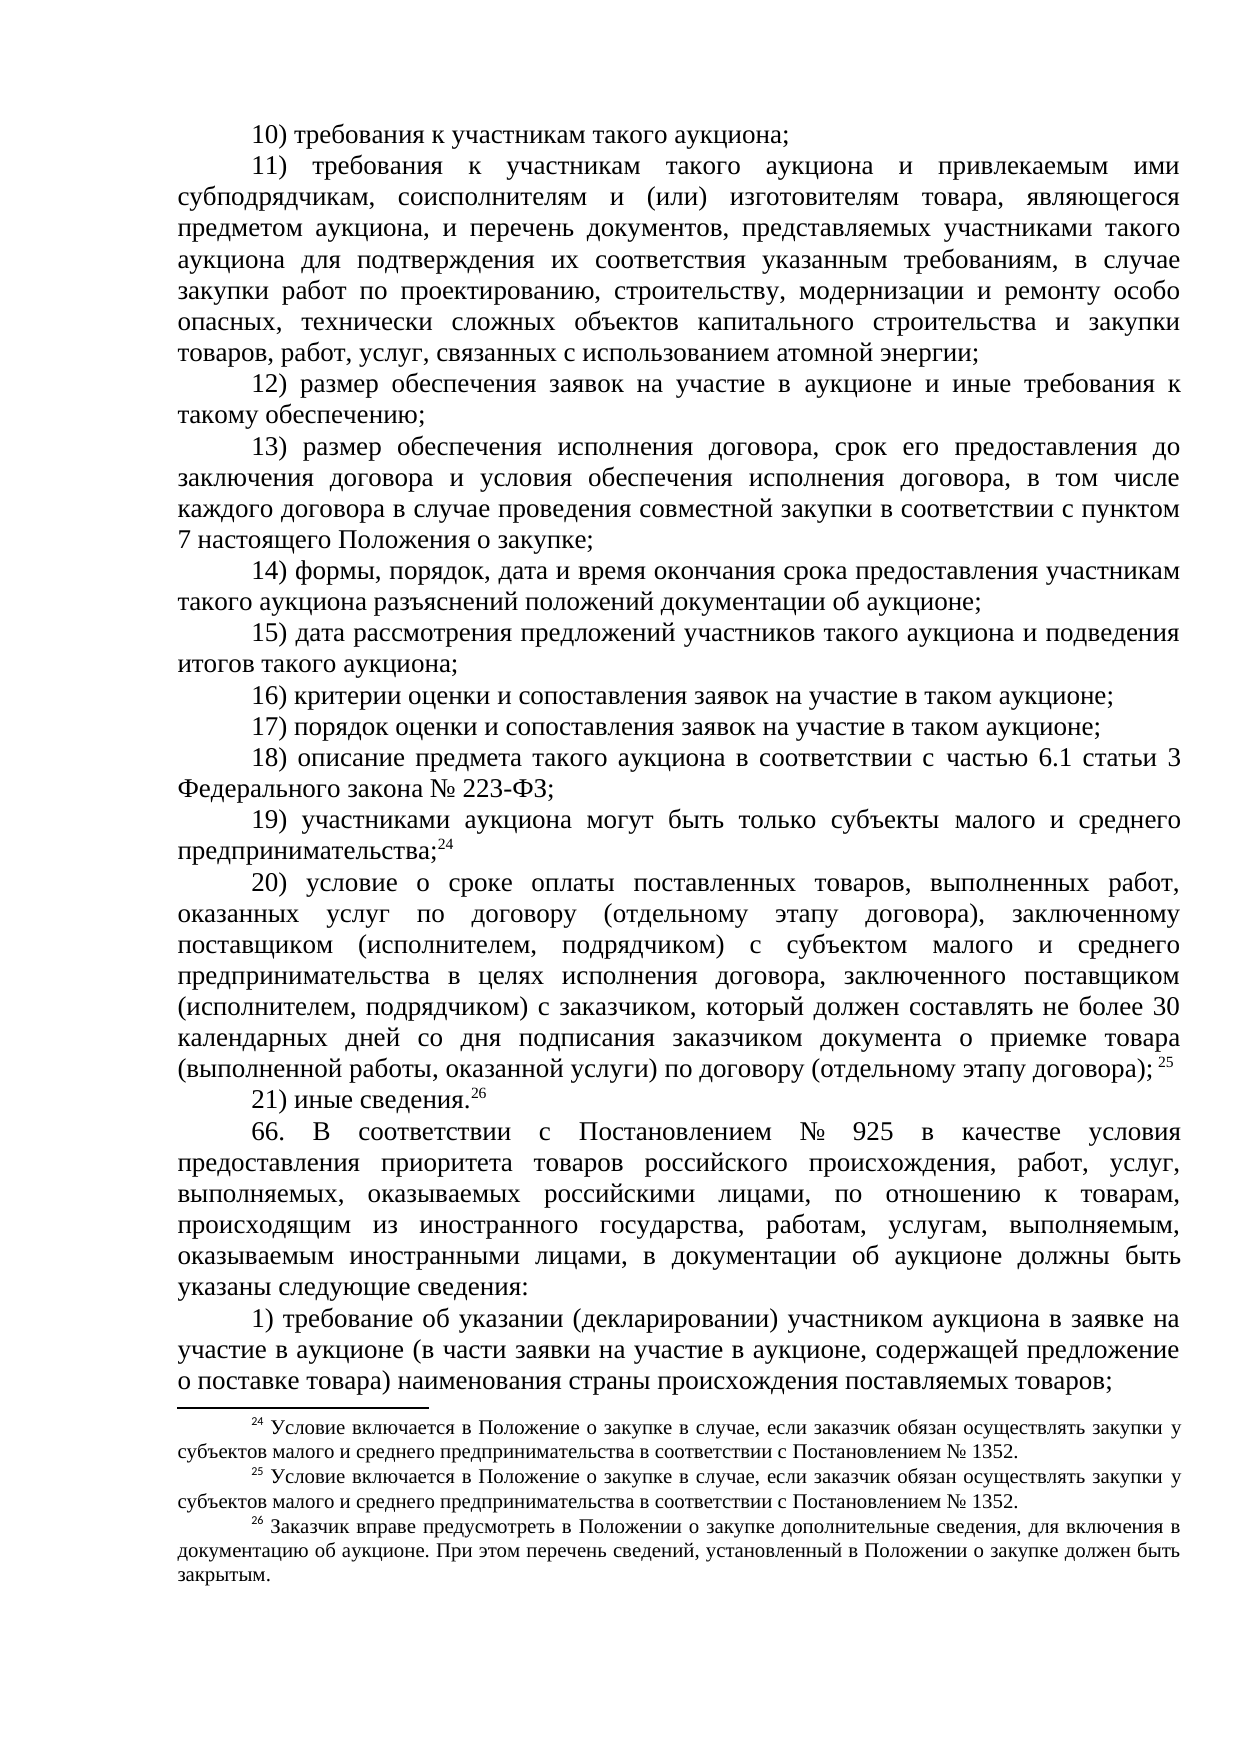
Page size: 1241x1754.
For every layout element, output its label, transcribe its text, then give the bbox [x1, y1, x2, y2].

text 17) порядок оценки и сопоставления заявок на участие в таком аукционе; [177, 710, 1181, 741]
text 66. В соответствии с Постановлением № 925 в качестве условия предоставления приоритета товаров российского происхождения, работ, услуг, выполняемых, оказываемых российскими лицами, по отношению к товарам, происходящим из иностранного государства, работам, услугам, выполняемым, оказываемым иностранными лицами, в документации об аукционе должны быть указаны следующие сведения: [177, 1115, 1181, 1302]
text 1) требование об указании (декларировании) участником аукциона в заявке на участие в аукционе (в части заявки на участие в аукционе, содержащей предложение о поставке товара) наименования страны происхождения поставляемых товаров; [177, 1302, 1181, 1395]
text 16) критерии оценки и сопоставления заявок на участие в таком аукционе; [177, 679, 1181, 710]
text 21) иные сведения. [177, 1084, 1181, 1115]
text 19) участниками аукциона могут быть только субъекты малого и среднего предпринимательства; [177, 803, 1181, 866]
text 10) требования к участникам такого аукциона; [177, 118, 1181, 149]
text 18) описание предмета такого аукциона в соответствии с частью 6.1 статьи 3 Федерального закона № 223-ФЗ; [177, 741, 1181, 803]
text 15) дата рассмотрения предложений участников такого аукциона и подведения итогов такого аукциона; [177, 616, 1181, 679]
text 13) размер обеспечения исполнения договора, срок его предоставления до заключения договора и условия обеспечения исполнения договора, в том числе каждого договора в случае проведения совместной закупки в соответствии с пунктом 7 настоящего Положения о закупке; [177, 429, 1181, 554]
text 12) размер обеспечения заявок на участие в аукционе и иные требования к такому обеспечению; [177, 367, 1181, 429]
text 20) условие о сроке оплаты поставленных товаров, выполненных работ, оказанных услуг по договору (отдельному этапу договора), заключенному поставщиком (исполнителем, подрядчиком) с субъектом малого и среднего предпринимательства в целях исполнения договора, заключенного поставщиком (исполнителем, подрядчиком) с заказчиком, который должен составлять не более 30 календарных дней со дня подписания заказчиком документа о приемке товара (выполненной работы, оказанной услуги) по договору (отдельному этапу договора); [177, 866, 1181, 1084]
text 14) формы, порядок, дата и время окончания срока предоставления участникам такого аукциона разъяснений положений документации об аукционе; [177, 554, 1181, 616]
text 11) требования к участникам такого аукциона и привлекаемым ими субподрядчикам, соисполнителям и (или) изготовителям товара, являющегося предметом аукциона, и перечень документов, представляемых участниками такого аукциона для подтверждения их соответствия указанным требованиям, в случае закупки работ по проектированию, строительству, модернизации и ремонту особо опасных, технически сложных объектов капитального строительства и закупки товаров, работ, услуг, связанных с использованием атомной энергии; [177, 149, 1181, 367]
